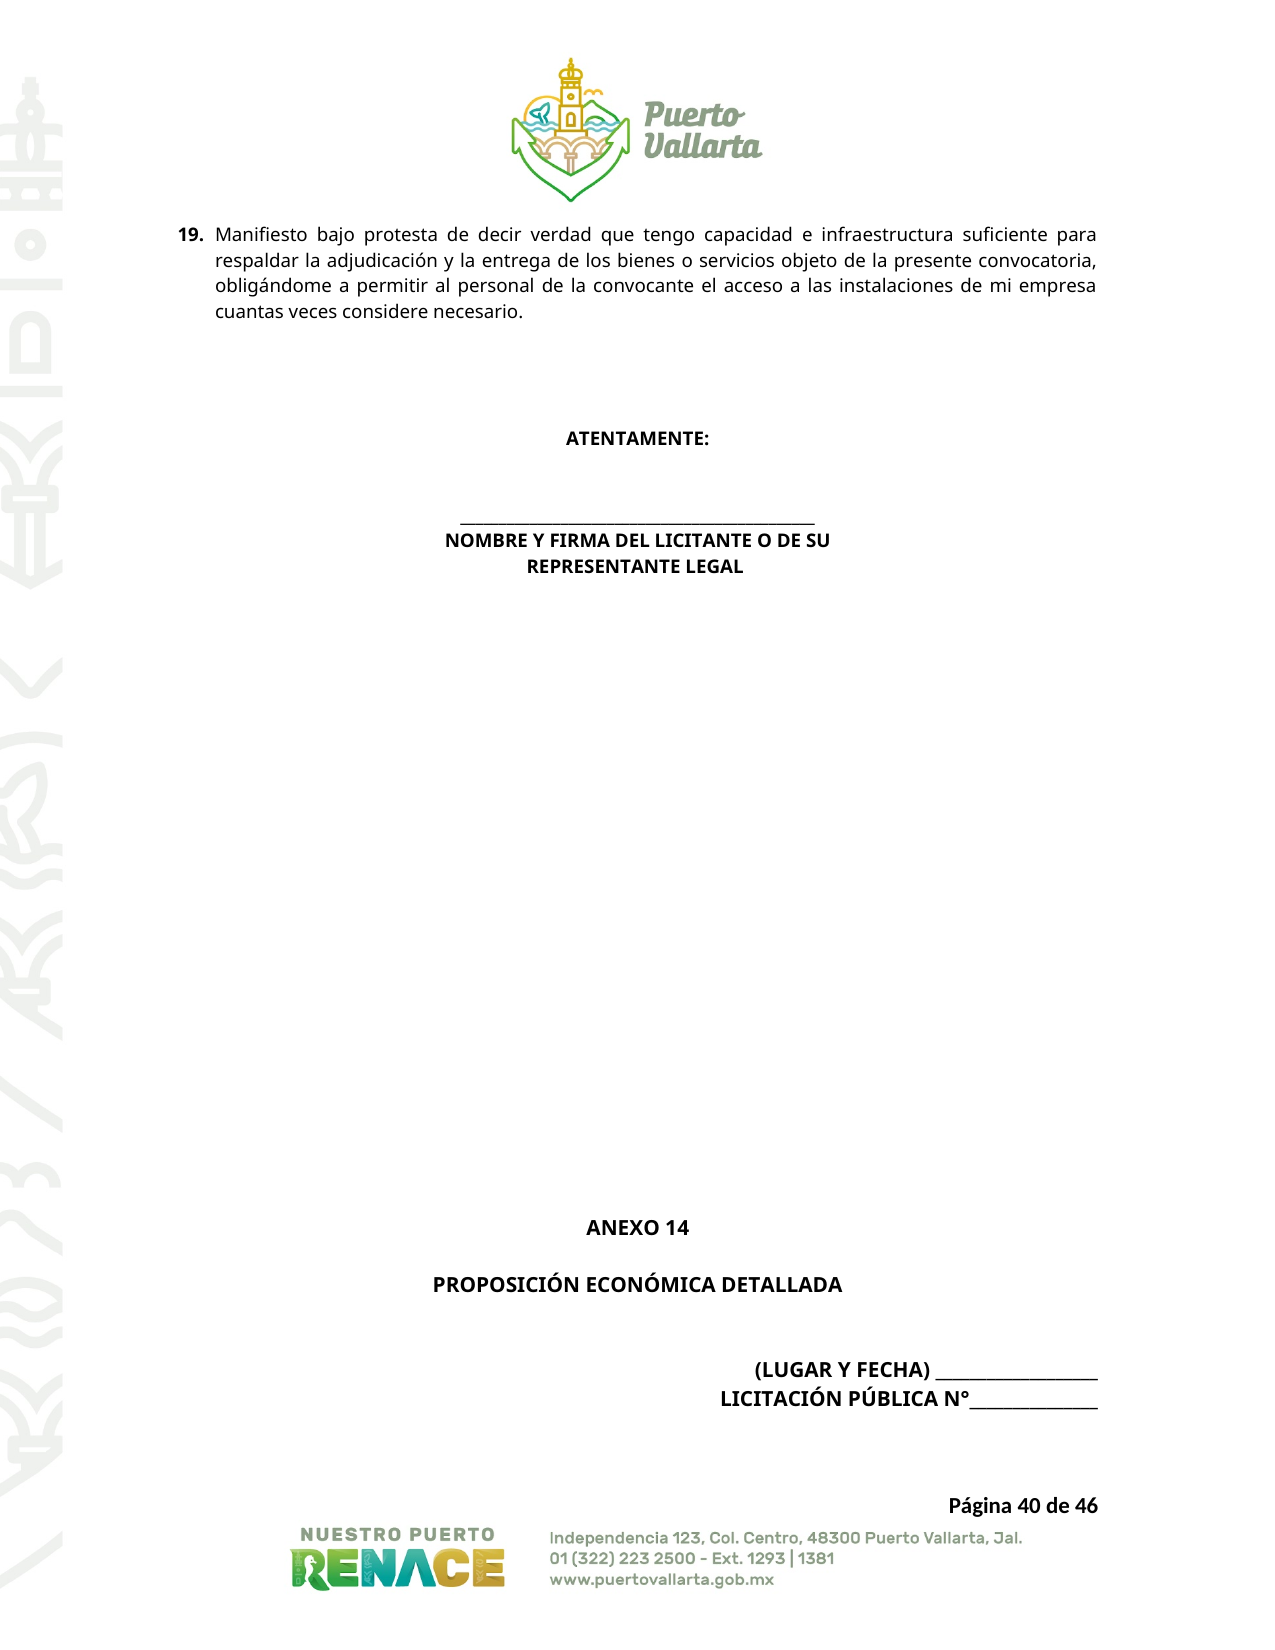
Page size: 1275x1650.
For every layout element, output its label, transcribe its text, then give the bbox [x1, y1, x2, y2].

list Manifiesto bajo protesta de decir verdad que tengo capacidad e infraestructura suficiente para respaldar la adjudicación y la entrega de los bienes o servicios objeto de la presente convocatoria, obligándome a permitir al personal de la convocante el acceso a las instalaciones de mi empresa cuantas veces considere necesario. [177, 222, 1098, 324]
text ANEXO 14 [177, 1213, 1098, 1242]
picture [0, 0, 1275, 1649]
text PROPOSICIÓN ECONÓMICA DETALLADA [177, 1270, 1098, 1299]
text ATENTAMENTE: [177, 426, 1098, 451]
text ______________________________________________ [177, 502, 1098, 528]
text LICITACIÓN PÚBLICA N°_______________ [177, 1384, 1098, 1412]
text (LUGAR Y FECHA) ___________________ [177, 1356, 1098, 1384]
text NOMBRE Y FIRMA DEL LICITANTE O DE SU [177, 528, 1098, 553]
text REPRESENTANTE LEGAL [177, 553, 1092, 579]
